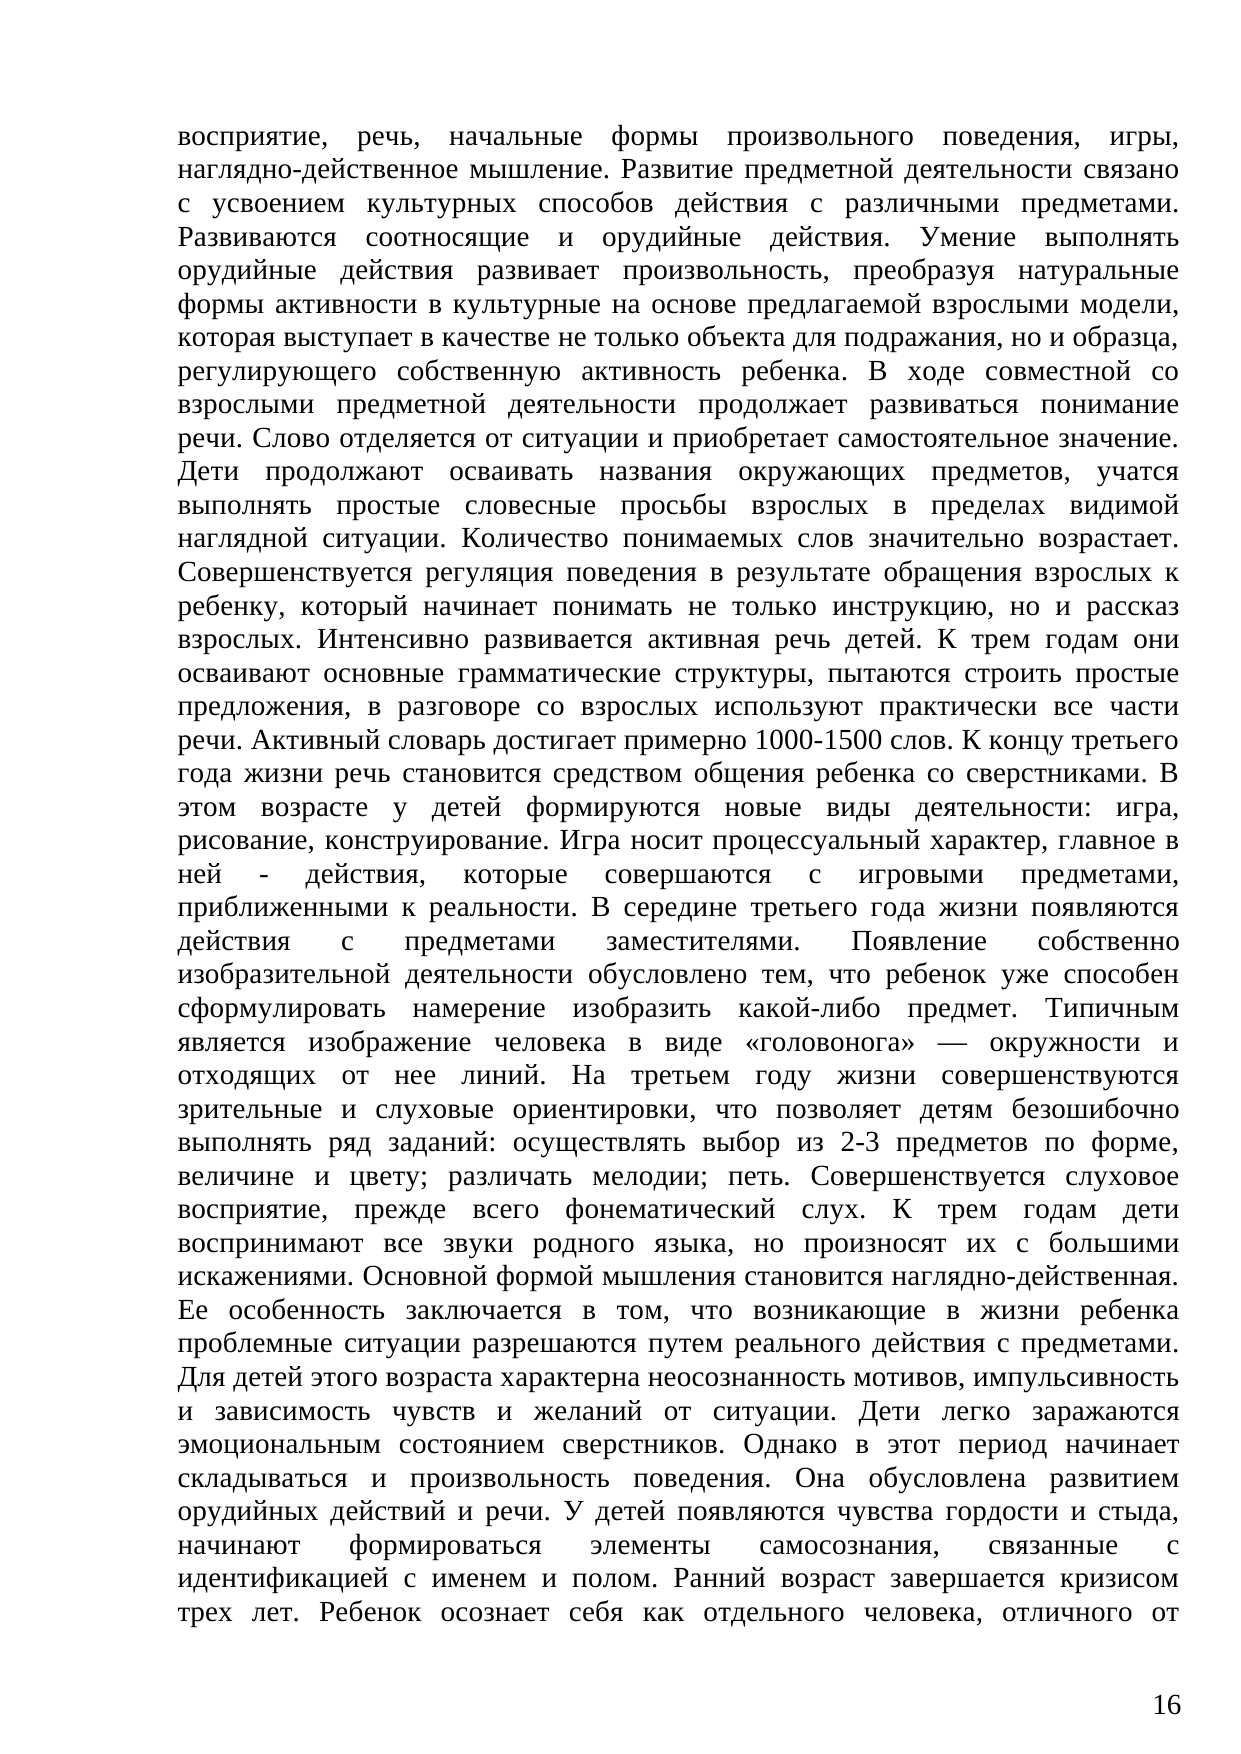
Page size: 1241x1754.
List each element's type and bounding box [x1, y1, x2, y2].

text [177, 118, 1181, 1627]
